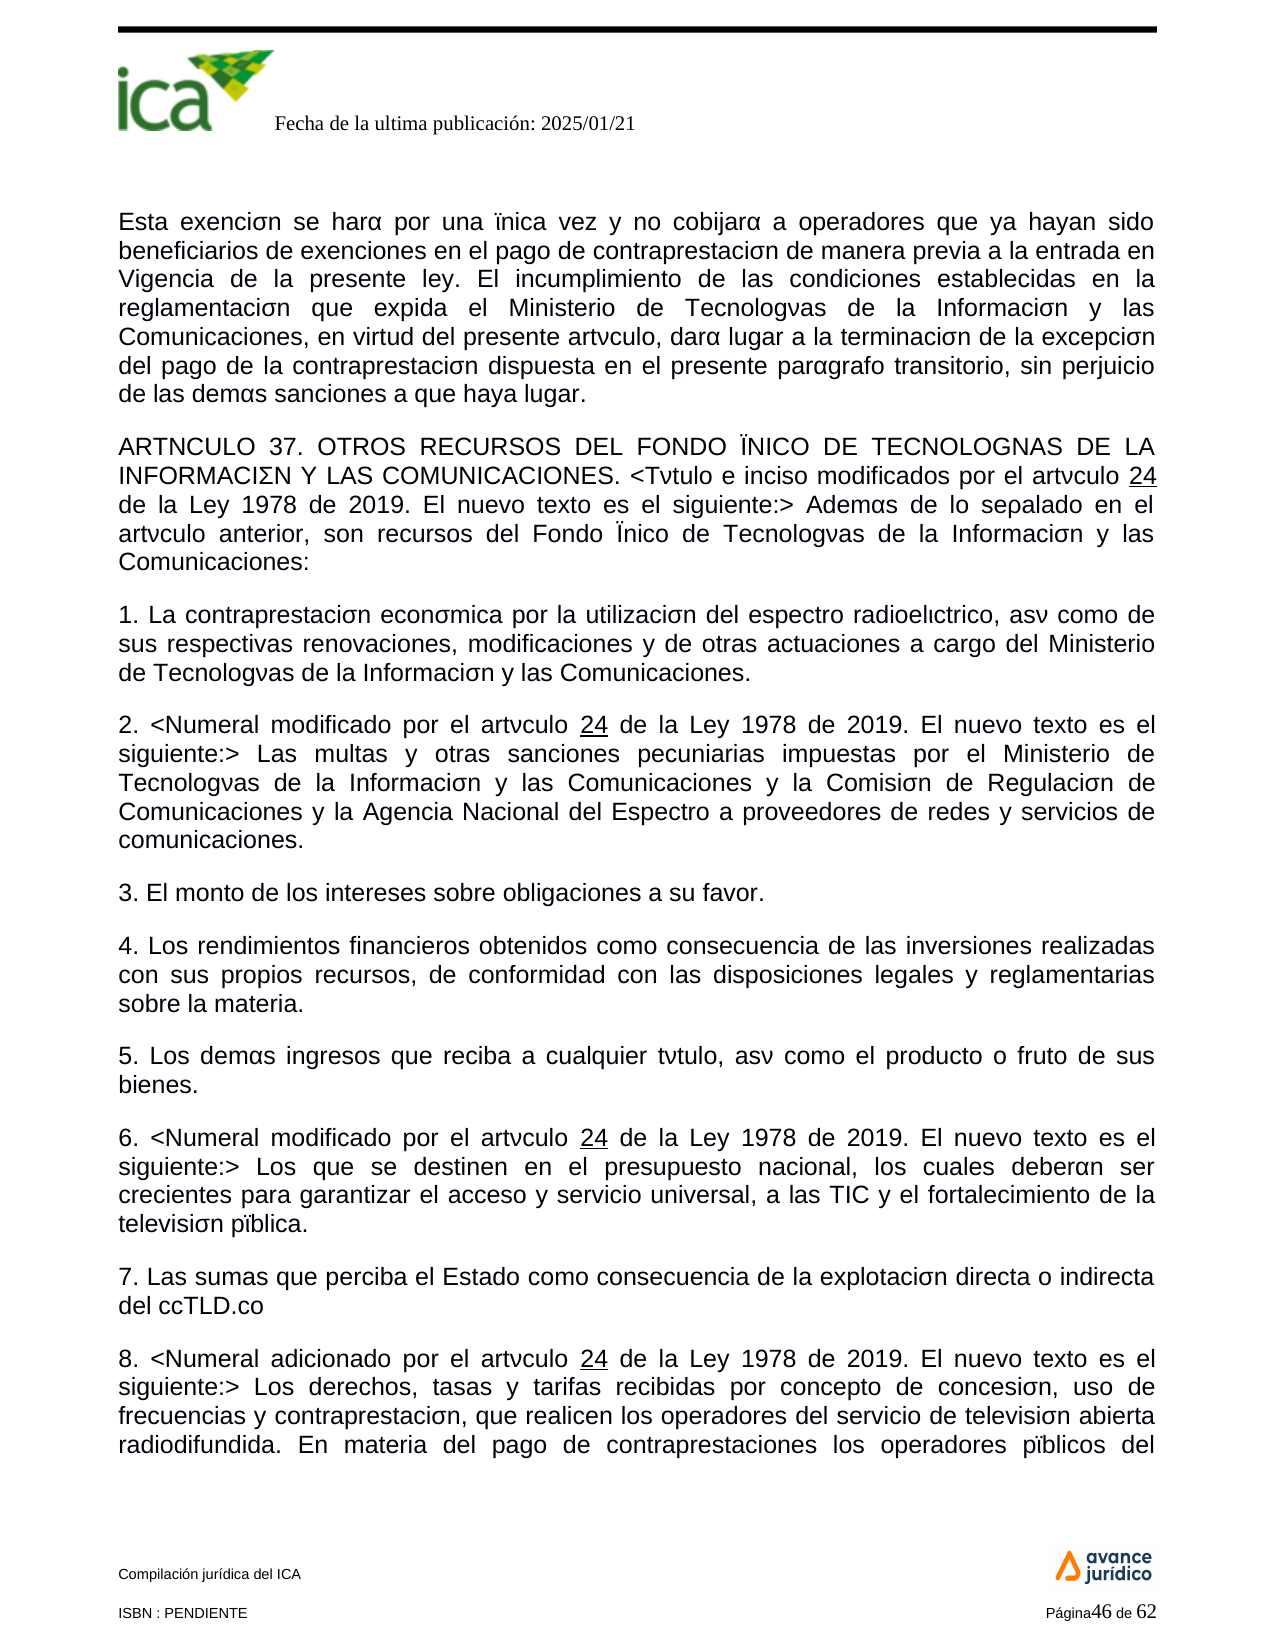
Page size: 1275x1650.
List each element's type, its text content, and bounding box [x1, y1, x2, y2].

text 7. Las sumas que perciba el Estado como consecuencia de la explotaciσn directa o indirecta del ccTLD.co [118, 1262, 1157, 1319]
text Esta exenciσn se harα por una ϊnica vez y no cobijarα a operadores que ya hayan sido beneficiarios de exenciones en el pago de contraprestaciσn de manera previa a la entrada en Vigencia de la presente ley. El incumplimiento de las condiciones establecidas en la reglamentaciσn que expida el Ministerio de Tecnologνas de la Informaciσn y las Comunicaciones, en virtud del presente artνculo, darα lugar a la terminaciσn de la excepciσn del pago de la contraprestaciσn dispuesta en el presente parαgrafo transitorio, sin perjuicio de las demαs sanciones a que haya lugar. [118, 207, 1157, 408]
text 4. Los rendimientos financieros obtenidos como consecuencia de las inversiones realizadas con sus propios recursos, de conformidad con las disposiciones legales y reglamentarias sobre la materia. [118, 931, 1157, 1017]
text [118, 1343, 1157, 1458]
text 5. Los demαs ingresos que reciba a cualquier tνtulo, asν como el producto o fruto de sus bienes. [118, 1041, 1157, 1099]
text &$ARTΝCULO 37. OTROS RECURSOS DEL FONDO ΪNICO DE TECNOLOGΝAS DE LA INFORMACIΣN Y LAS COMUNICACIONES. <Tνtulo e inciso modificados por el artνculo 24 de la Ley 1978 de 2019. El nuevo texto es el siguiente:> Ademαs de lo seρalado en el artνculo anterior, son recursos del Fondo Ϊnico de Tecnologνas de la Informaciσn y las Comunicaciones: [118, 432, 1157, 576]
text 6. <Numeral modificado por el artνculo 24 de la Ley 1978 de 2019. El nuevo texto es el siguiente:> Los que se destinen en el presupuesto nacional, los cuales deberαn ser crecientes para garantizar el acceso y servicio universal, a las TIC y el fortalecimiento de la televisiσn pϊblica. [118, 1123, 1157, 1238]
text 3. El monto de los intereses sobre obligaciones a su favor. [118, 878, 1157, 907]
text 1. La contraprestaciσn econσmica por la utilizaciσn del espectro radioelιctrico, asν como de sus respectivas renovaciones, modificaciones y de otras actuaciones a cargo del Ministerio de Tecnologνas de la Informaciσn y las Comunicaciones. [118, 600, 1157, 686]
text 2. <Numeral modificado por el artνculo 24 de la Ley 1978 de 2019. El nuevo texto es el siguiente:> Las multas y otras sanciones pecuniarias impuestas por el Ministerio de Tecnologνas de la Informaciσn y las Comunicaciones y la Comisiσn de Regulaciσn de Comunicaciones y la Agencia Nacional del Espectro a proveedores de redes y servicios de comunicaciones. [118, 710, 1157, 854]
